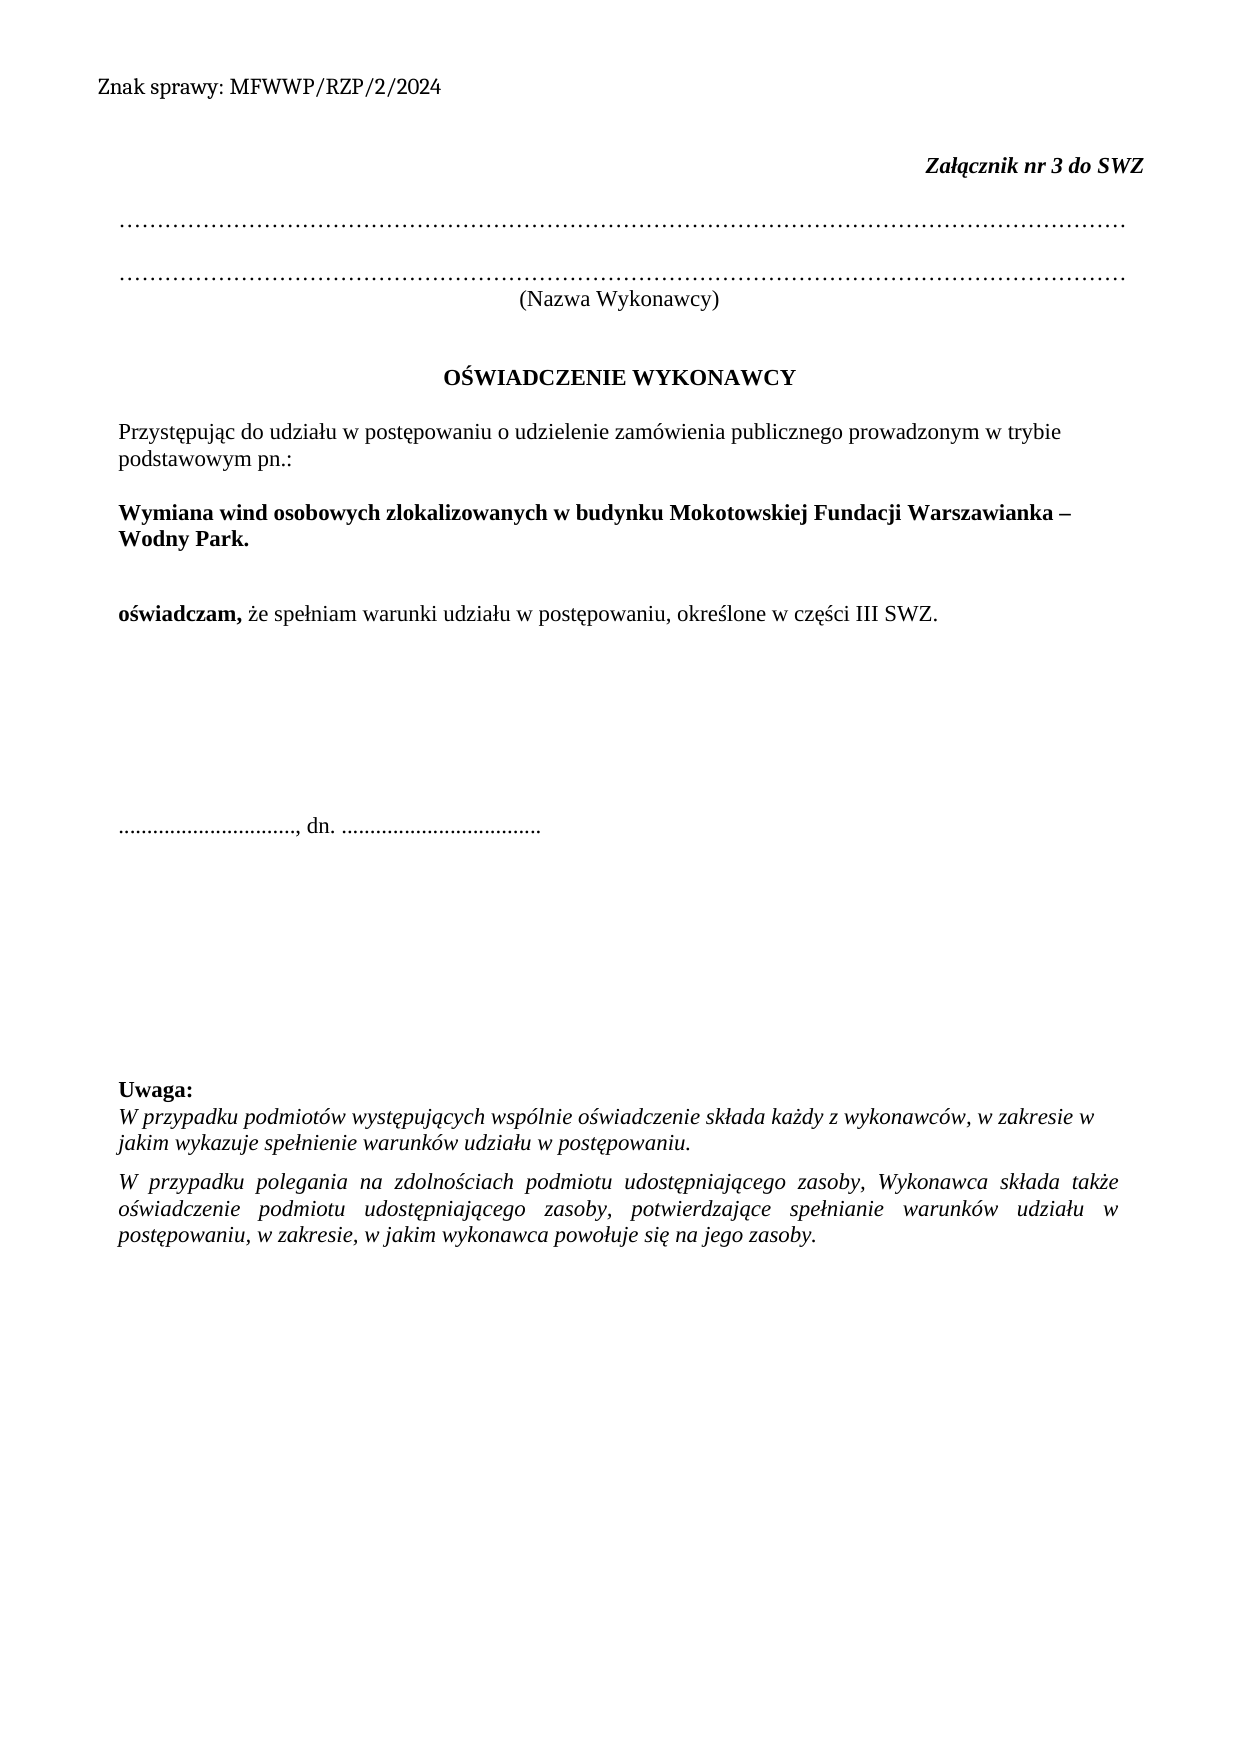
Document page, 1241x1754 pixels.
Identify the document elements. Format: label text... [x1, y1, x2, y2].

text oświadczam, że spełniam warunki udziału w postępowaniu, określone w części III SWZ. [118, 600, 1146, 626]
text (Nazwa Wykonawcy) [246, 285, 992, 312]
text ..............................., dn. ................................... [118, 812, 1146, 838]
text W przypadku podmiotów występujących wspólnie oświadczenie składa każdy z wykonawców, w zakresie w jakim wykazuje spełnienie warunków udziału w postępowaniu. [118, 1103, 1121, 1156]
text Wymiana wind osobowych zlokalizowanych w budynku Mokotowskiej Fundacji Warszawianka – Wodny Park. [118, 499, 1146, 551]
text …………………………………………………………………………………………………………………… [118, 206, 1146, 232]
text Przystępując do udziału w postępowaniu o udzielenie zamówienia publicznego prowadzonym w trybie podstawowym pn.: [118, 418, 1146, 471]
text …………………………………………………………………………………………………………………… [118, 259, 1146, 285]
text Załącznik nr 3 do SWZ [98, 152, 1146, 178]
subtitle OŚWIADCZENIE WYKONAWCY [247, 364, 992, 391]
subtitle Uwaga: [118, 1076, 1146, 1103]
text W przypadku polegania na zdolnościach podmiotu udostępniającego zasoby, Wykonawca składa także oświadczenie podmiotu udostępniającego zasoby, potwierdzające spełnianie warunków udziału w postępowaniu, w zakresie, w jakim wykonawca powołuje się na jego zasoby. [118, 1168, 1122, 1247]
